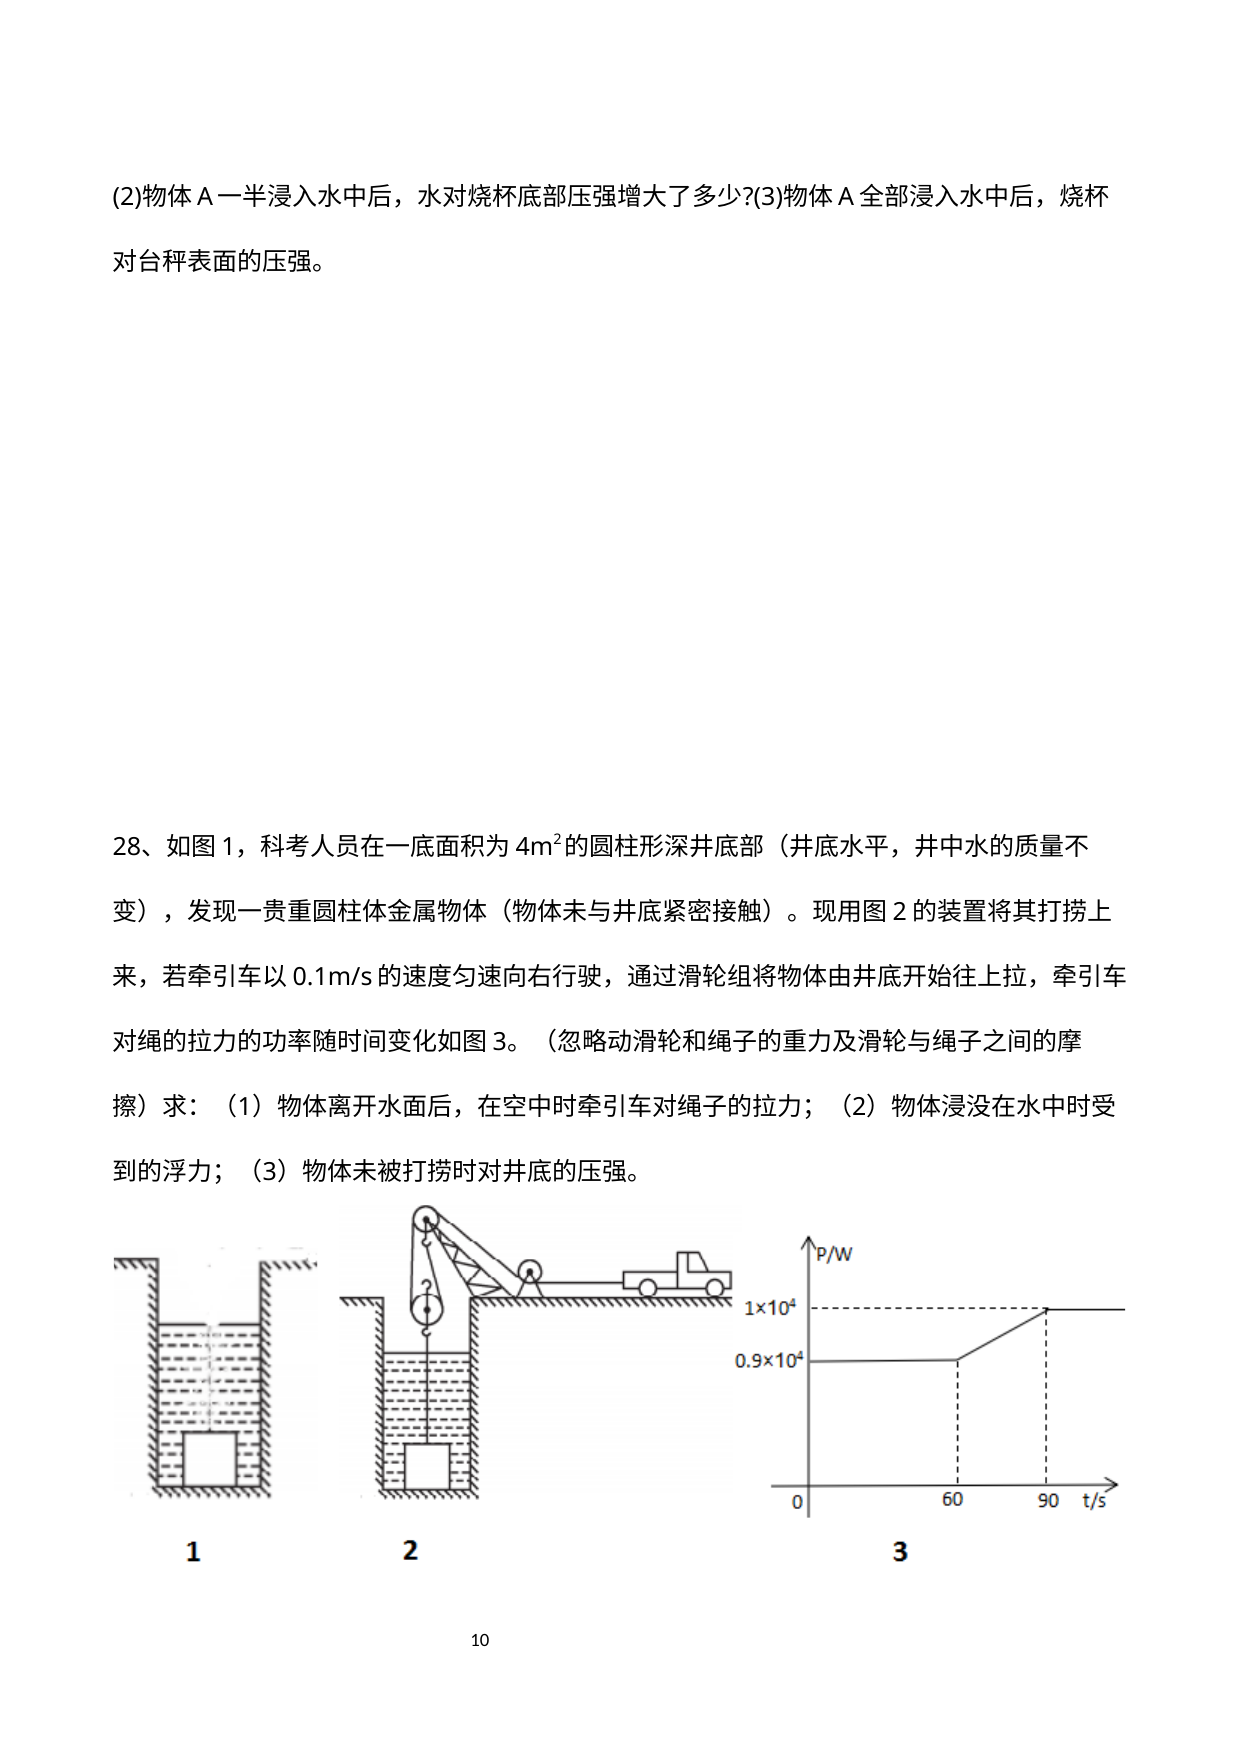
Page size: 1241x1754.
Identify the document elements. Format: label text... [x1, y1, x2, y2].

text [112, 162, 1128, 292]
picture [112, 1204, 1124, 1562]
text 28、如图1，科考人员在一底面积为4m2的圆柱形深井底部（井底水平，井中水的质量不变），发现一贵重圆柱体金属物体（物体未与井底紧密接触）。现用图2的装置将其打捞上来，若牵引车以0.1m/s的速度匀速向右行驶，通过滑轮组将物体由井底开始往上拉，牵引车对绳的拉力的功率随时间变化如图3。（忽略动滑轮和绳子的重力及滑轮与绳子之间的摩擦）求：（1）物体离开水面后，在空中时牵引车对绳子的拉力；（2）物体浸没在水中时受到的浮力；（3）物体未被打捞时对井底的压强。 [112, 812, 1128, 1202]
